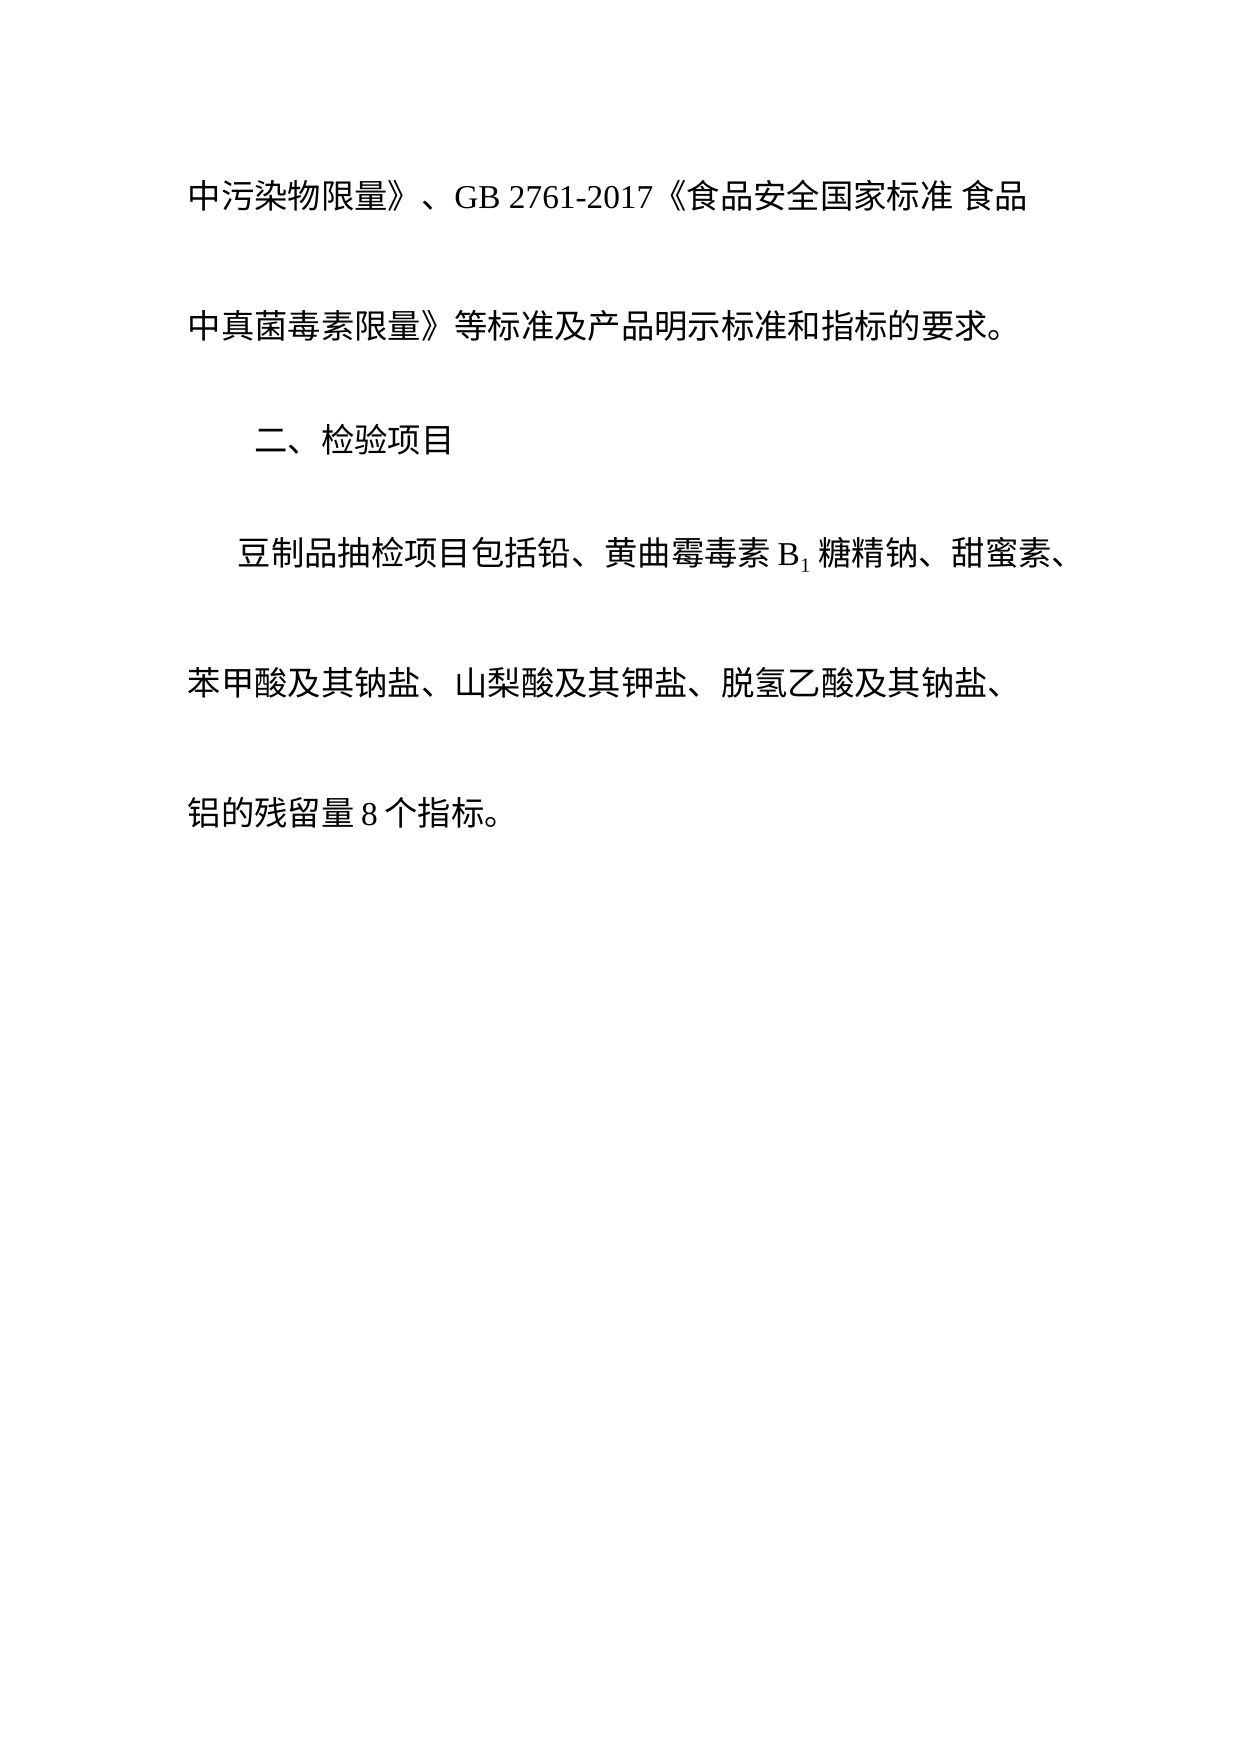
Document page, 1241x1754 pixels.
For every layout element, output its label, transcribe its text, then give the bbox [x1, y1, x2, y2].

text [187, 162, 1053, 357]
text 二、检验项目 [187, 405, 1053, 470]
text 豆制品抽检项目包括铅、黄曲霉毒素B₁糖精钠、甜蜜素、苯甲酸及其钠盐、山梨酸及其钾盐、脱氢乙酸及其钠盐、铝的残留量8个指标。 [187, 518, 1053, 843]
